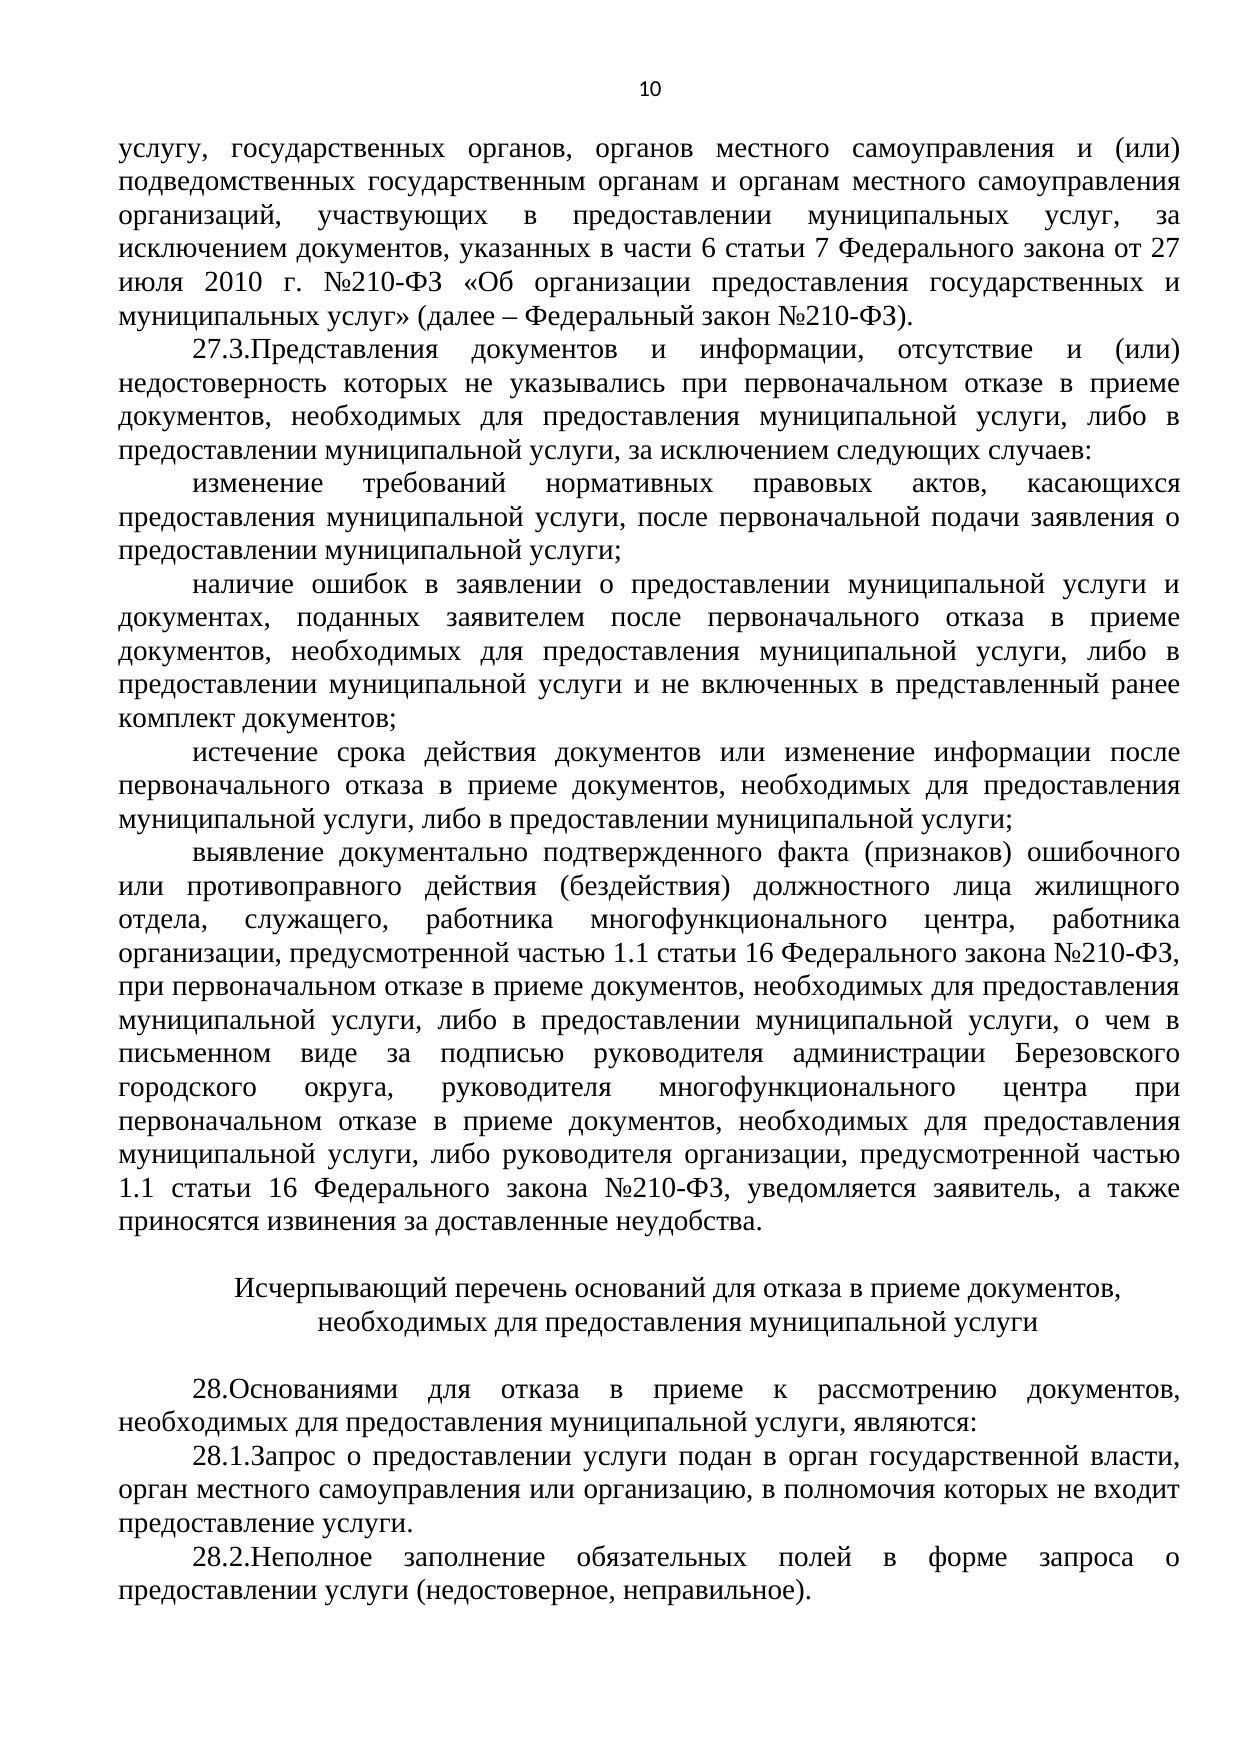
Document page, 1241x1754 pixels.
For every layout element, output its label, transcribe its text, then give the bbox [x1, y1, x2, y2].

text 28.1.Запрос о предоставлении услуги подан в орган государственной власти, орган местного самоуправления или организацию, в полномочия которых не входит предоставление услуги. [118, 1438, 1181, 1539]
text необходимых для предоставления муниципальной услуги [118, 1304, 1181, 1337]
text истечение срока действия документов или изменение информации после первоначального отказа в приеме документов, необходимых для предоставления муниципальной услуги, либо в предоставлении муниципальной услуги; [118, 734, 1181, 834]
text Исчерпывающий перечень оснований для отказа в приеме документов, [118, 1270, 1181, 1304]
text выявление документально подтвержденного факта (признаков) ошибочного или противоправного действия (бездействия) должностного лица жилищного отдела, служащего, работника многофункционального центра, работника организации, предусмотренной частью 1.1 статьи 16 Федерального закона №210-ФЗ, при первоначальном отказе в приеме документов, необходимых для предоставления муниципальной услуги, либо в предоставлении муниципальной услуги, о чем в письменном виде за подписью руководителя администрации Березовского городского округа, руководителя многофункционального центра при первоначальном отказе в приеме документов, необходимых для предоставления муниципальной услуги, либо руководителя организации, предусмотренной частью 1.1 статьи 16 Федерального закона №210-ФЗ, уведомляется заявитель, а также приносятся извинения за доставленные неудобства. [118, 834, 1181, 1237]
text изменение требований нормативных правовых актов, касающихся предоставления муниципальной услуги, после первоначальной подачи заявления о предоставлении муниципальной услуги; [118, 465, 1181, 566]
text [118, 130, 1181, 331]
text 28.Основаниями для отказа в приеме к рассмотрению документов, необходимых для предоставления муниципальной услуги, являются: [118, 1371, 1181, 1438]
text наличие ошибок в заявлении о предоставлении муниципальной услуги и документах, поданных заявителем после первоначального отказа в приеме документов, необходимых для предоставления муниципальной услуги, либо в предоставлении муниципальной услуги и не включенных в представленный ранее комплект документов; [118, 566, 1181, 734]
text 27.3.Представления документов и информации, отсутствие и (или) недостоверность которых не указывались при первоначальном отказе в приеме документов, необходимых для предоставления муниципальной услуги, либо в предоставлении муниципальной услуги, за исключением следующих случаев: [118, 331, 1181, 465]
text 28.2.Неполное заполнение обязательных полей в форме запроса о предоставлении услуги (недостоверное, неправильное). [118, 1539, 1181, 1606]
